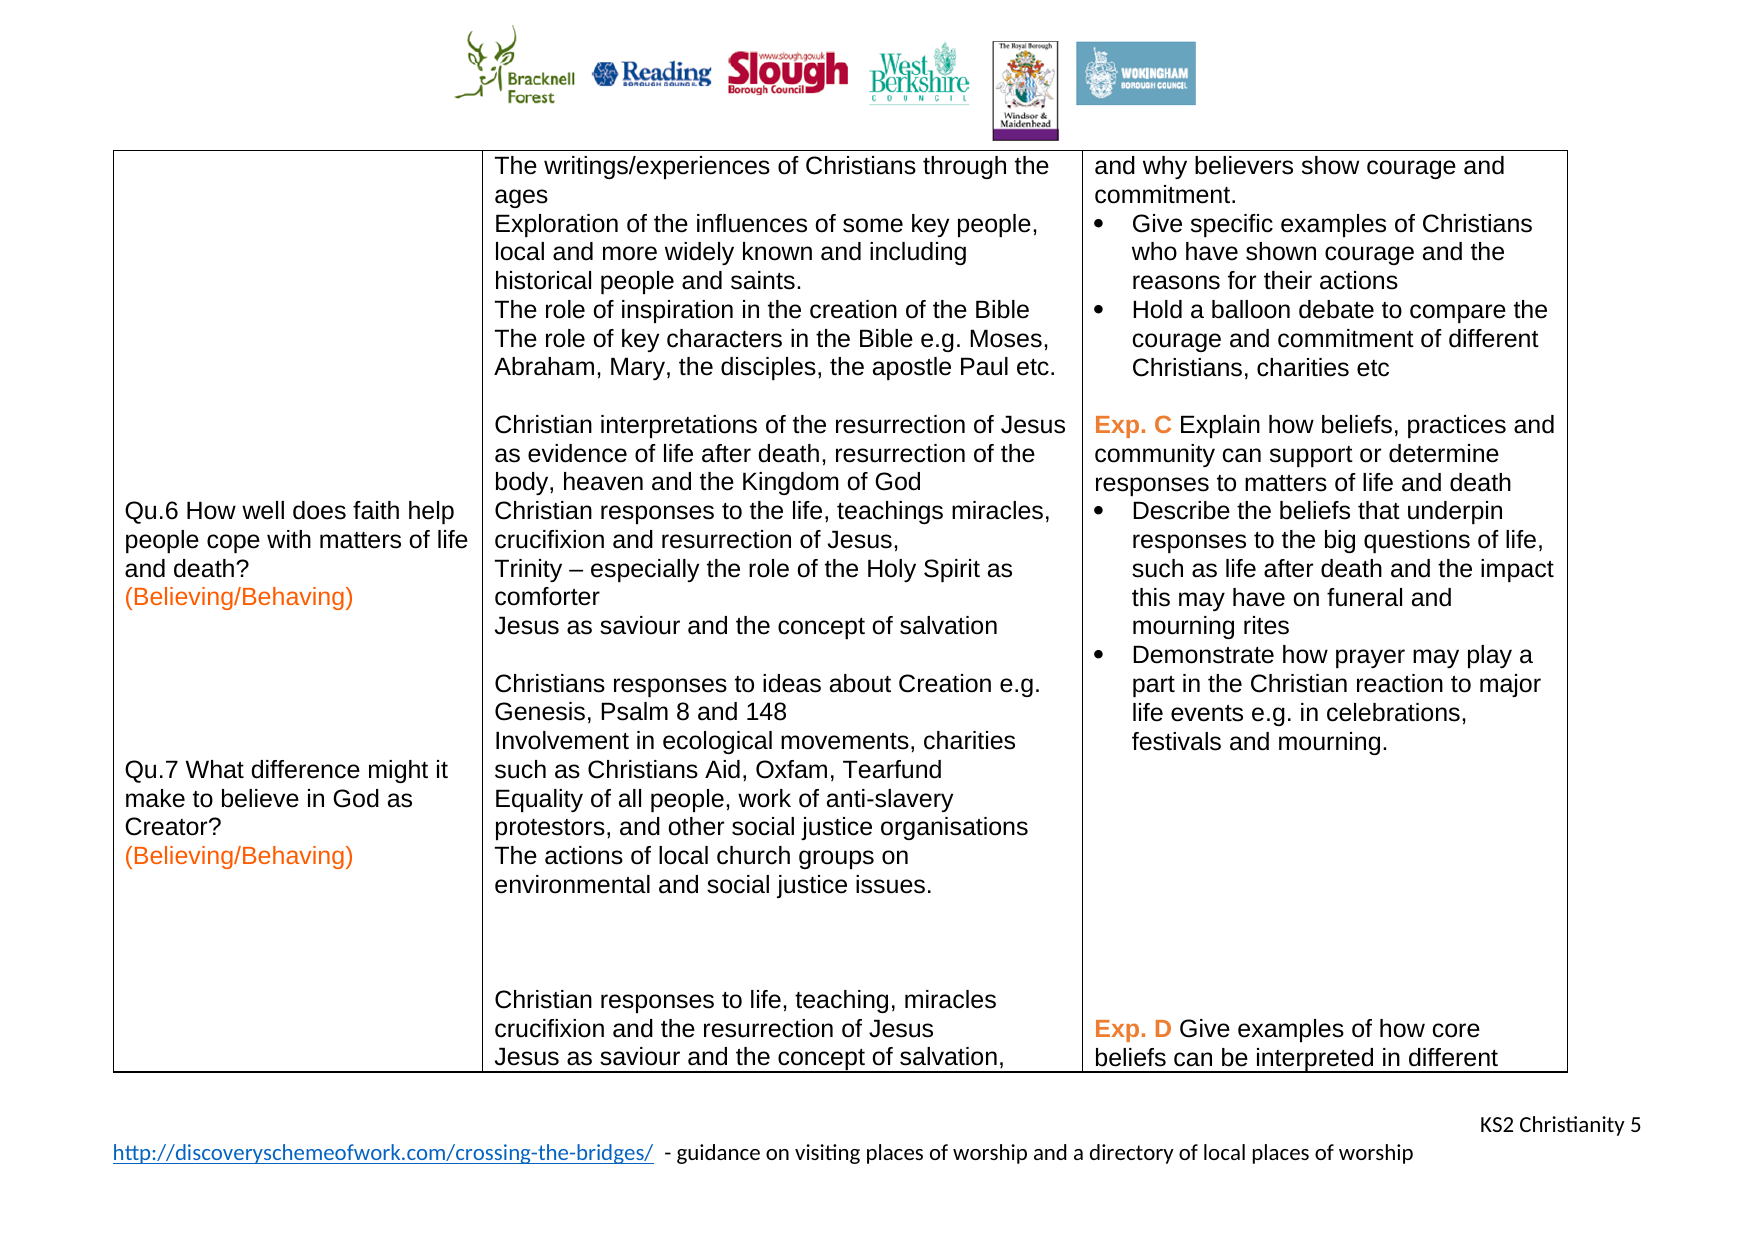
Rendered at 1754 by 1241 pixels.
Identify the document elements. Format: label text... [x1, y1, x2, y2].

picture [444, 21, 1216, 149]
